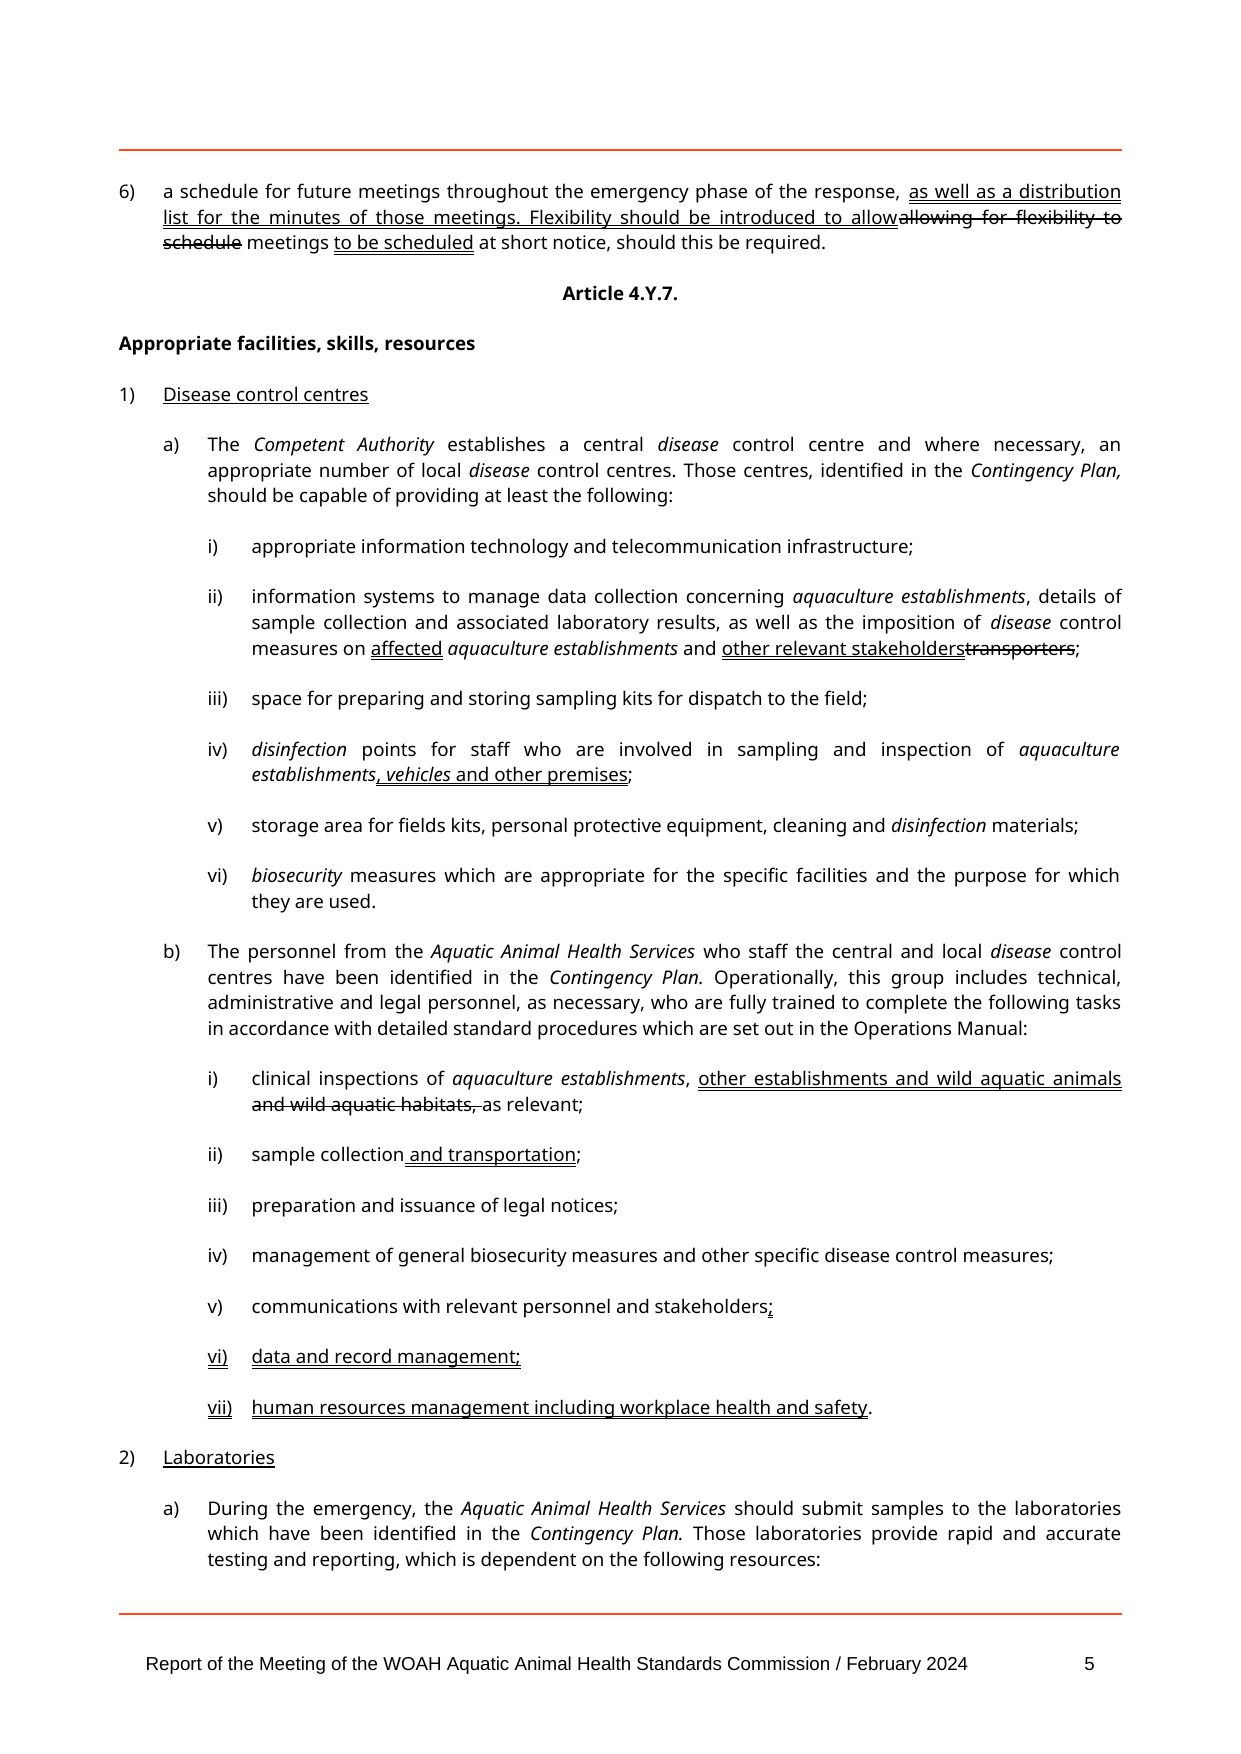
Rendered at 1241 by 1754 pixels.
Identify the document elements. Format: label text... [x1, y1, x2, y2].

list iv) disinfection points for staff who are involved in sampling and inspection of aquaculture establishments, vehicles and other premises; [207, 736, 1122, 787]
list i) clinical inspections of aquaculture establishments, other establishments and wild aquatic animals and wild aquatic habitats, as relevant; [207, 1066, 1122, 1117]
list vi) biosecurity measures which are appropriate for the specific facilities and the purpose for which they are used. [207, 862, 1122, 913]
list 1) Disease control centres [118, 381, 1122, 407]
list b) The personnel from the Aquatic Animal Health Services who staff the central and local disease control centres have been identified in the Contingency Plan. Operationally, this group includes technical, administrative and legal personnel, as necessary, who are fully trained to complete the following tasks in accordance with detailed standard procedures which are set out in the Operations Manual: [163, 938, 1122, 1041]
list iii) preparation and issuance of legal notices; [207, 1192, 1122, 1218]
list ii) information systems to manage data collection concerning aquaculture establishments, details of sample collection and associated laboratory results, as well as the imposition of disease control measures on affected aquaculture establishments and other relevant stakeholderstransporters; [207, 584, 1122, 660]
list iv) management of general biosecurity measures and other specific disease control measures; [207, 1243, 1122, 1268]
list 2) Laboratories [118, 1445, 1122, 1470]
list v) storage area for fields kits, personal protective equipment, cleaning and disinfection materials; [207, 812, 1122, 837]
list iii) space for preparing and storing sampling kits for dispatch to the field; [207, 685, 1122, 711]
list v) communications with relevant personnel and stakeholders; [207, 1293, 1122, 1319]
list i) appropriate information technology and telecommunication infrastructure; [207, 533, 1122, 559]
list a) During the emergency, the Aquatic Animal Health Services should submit samples to the laboratories which have been identified in the Contingency Plan. Those laboratories provide rapid and accurate testing and reporting, which is dependent on the following resources: [163, 1495, 1122, 1572]
list ii) sample collection and transportation; [207, 1142, 1122, 1167]
title Appropriate facilities, skills, resources [118, 331, 1122, 356]
text Article 4.Y.7. [118, 280, 1122, 306]
list vi) data and record management; [207, 1344, 1122, 1369]
list vii) human resources management including workplace health and safety. [207, 1394, 1122, 1420]
list 6) a schedule for future meetings throughout the emergency phase of the response, as well as a distribution list for the minutes of those meetings. Flexibility should be introduced to allowallowing for flexibility to schedule meetings to be scheduled at short notice, should this be required. [118, 178, 1122, 255]
list a) The Competent Authority establishes a central disease control centre and where necessary, an appropriate number of local disease control centres. Those centres, identified in the Contingency Plan, should be capable of providing at least the following: [163, 432, 1122, 508]
